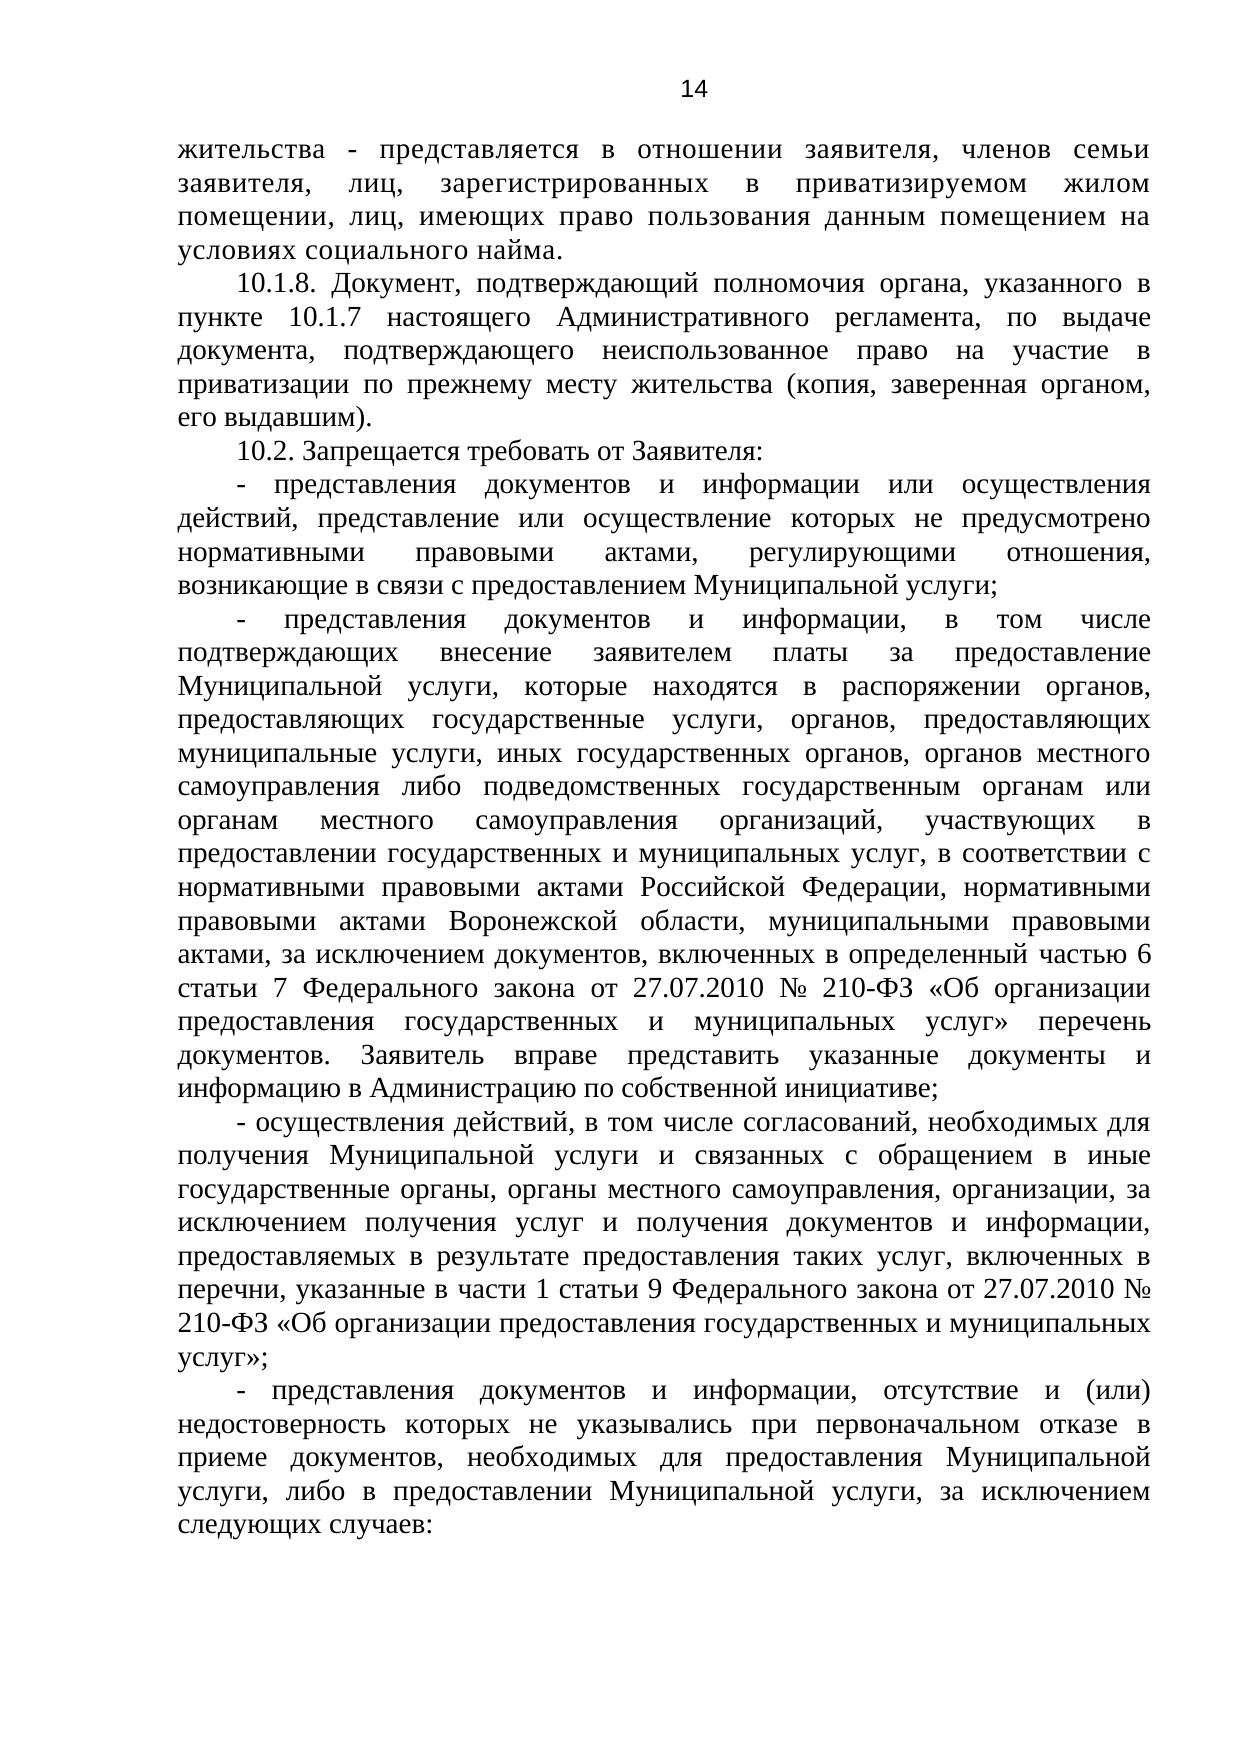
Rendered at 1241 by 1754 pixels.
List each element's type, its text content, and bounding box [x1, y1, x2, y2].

list 10.2. Запрещается требовать от Заявителя: [177, 433, 1152, 467]
text - представления документов и информации, в том числе подтверждающих внесение заявителем платы за предоставление Муниципальной услуги, которые находятся в распоряжении органов, предоставляющих государственные услуги, органов, предоставляющих муниципальные услуги, иных государственных органов, органов местного самоуправления либо подведомственных государственным органам или органам местного самоуправления организаций, участвующих в предоставлении государственных и муниципальных услуг, в соответствии с нормативными правовыми актами Российской Федерации, нормативными правовыми актами Воронежской области, муниципальными правовыми актами, за исключением документов, включенных в определенный частью 6 статьи 7 Федерального закона от 27.07.2010 № 210-ФЗ «Об организации предоставления государственных и муниципальных услуг» перечень документов. Заявитель вправе представить указанные документы и информацию в Администрацию по собственной инициативе; [177, 601, 1152, 1104]
text - представления документов и информации, отсутствие и (или) недостоверность которых не указывались при первоначальном отказе в приеме документов, необходимых для предоставления Муниципальной услуги, либо в предоставлении Муниципальной услуги, за исключением следующих случаев: [177, 1372, 1152, 1540]
text - представления документов и информации или осуществления действий, представление или осуществление которых не предусмотрено нормативными правовыми актами, регулирующими отношения, возникающие в связи с предоставлением Муниципальной услуги; [177, 467, 1152, 601]
text - осуществления действий, в том числе согласований, необходимых для получения Муниципальной услуги и связанных с обращением в иные государственные органы, органы местного самоуправления, организации, за исключением получения услуг и получения документов и информации, предоставляемых в результате предоставления таких услуг, включенных в перечни, указанные в части 1 статьи 9 Федерального закона от 27.07.2010 № 210-ФЗ «Об организации предоставления государственных и муниципальных услуг»; [177, 1104, 1152, 1372]
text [177, 131, 1152, 265]
text 10.1.8. Документ, подтверждающий полномочия органа, указанного в пункте 10.1.7 настоящего Административного регламента, по выдаче документа, подтверждающего неиспользованное право на участие в приватизации по прежнему месту жительства (копия, заверенная органом, его выдавшим). [177, 265, 1152, 433]
